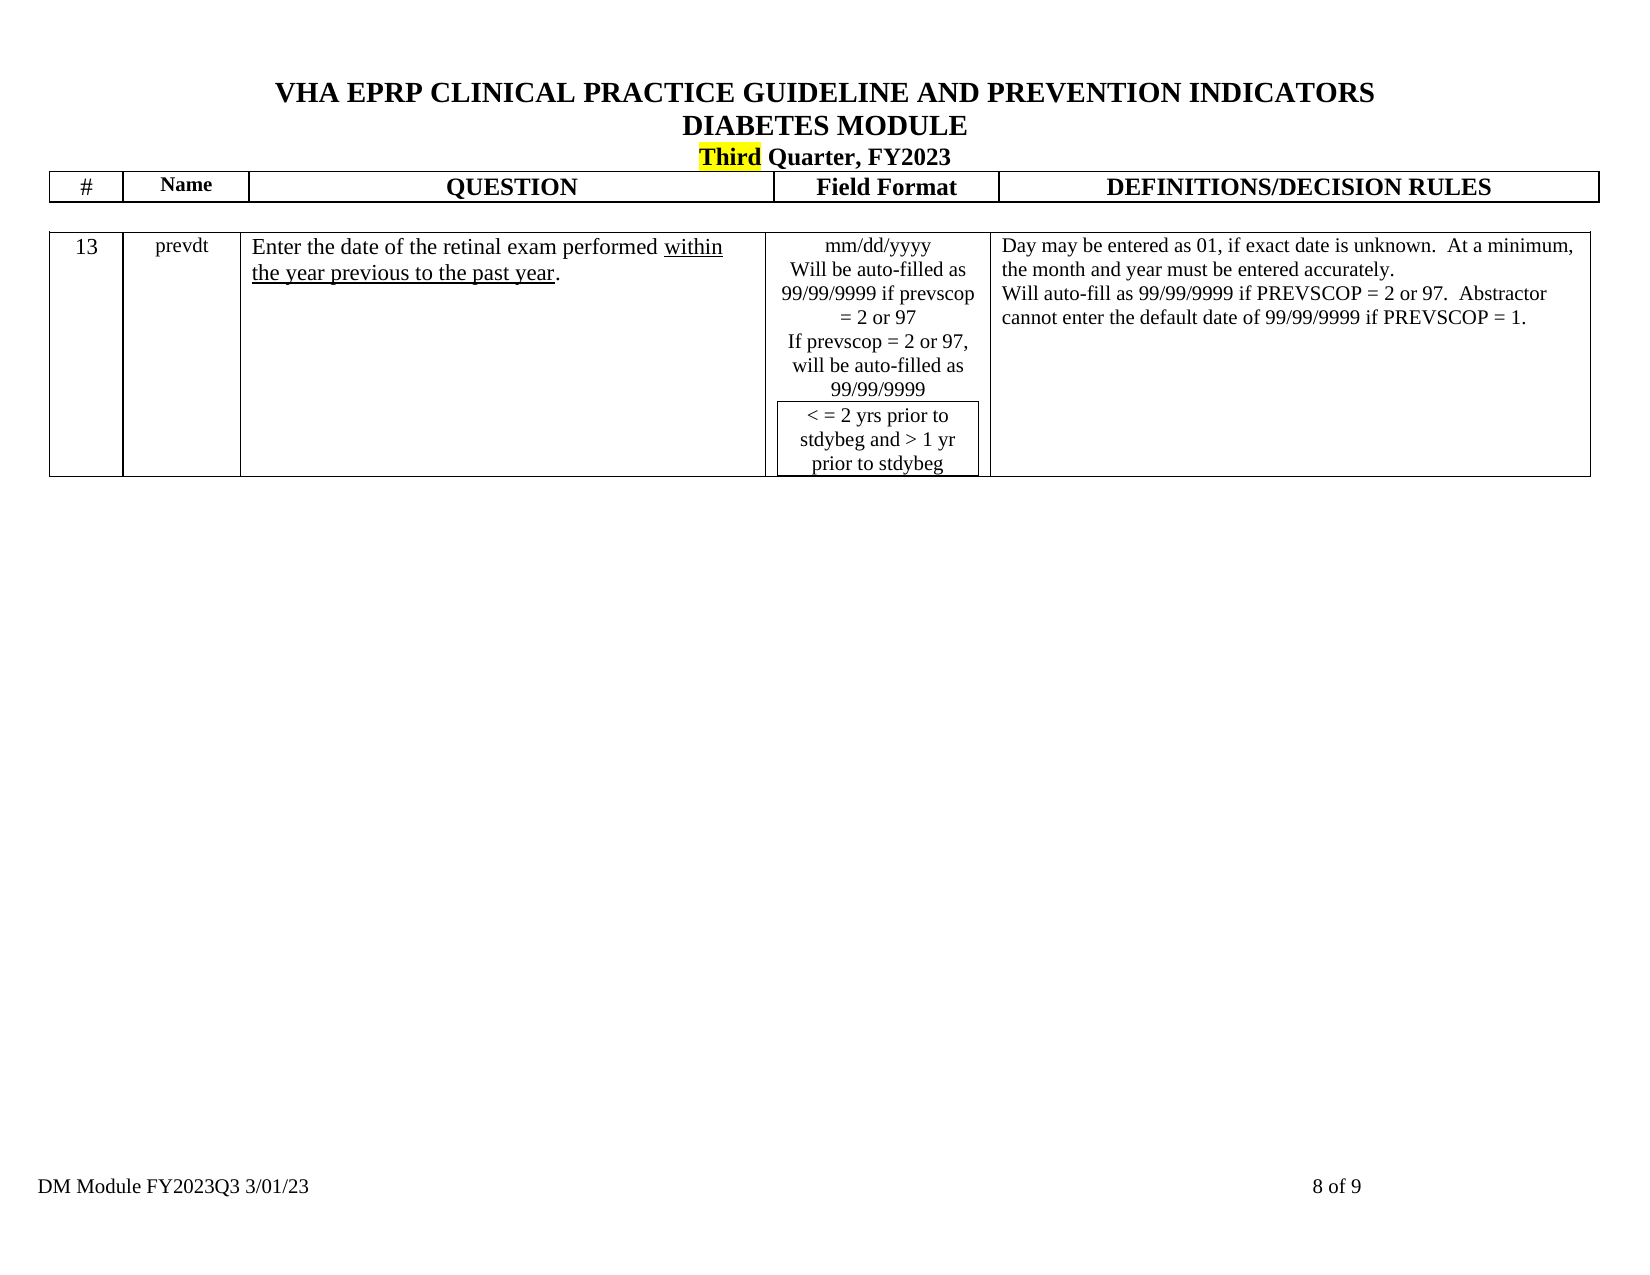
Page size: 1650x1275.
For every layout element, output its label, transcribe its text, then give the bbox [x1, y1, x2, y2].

table_cell 13 [50, 233, 122, 476]
table_cell prevdt [124, 233, 240, 476]
table_cell Day may be entered as 01, if exact date is unknown. At a minimum, the month and year must be entered accurately. Will auto-fill as 99/99/9999 if PREVSCOP = 2 or 97. Abstractor cannot enter the default date of 99/99/9999 if PREVSCOP = 1. [991, 233, 1590, 476]
table_cell mm/dd/yyyy Will be auto-filled as 99/99/9999 if prevscop = 2 or 97 If prevscop = 2 or 97, will be auto-filled as 99/99/9999 [766, 233, 990, 476]
table_cell Enter the date of the retinal exam performed within the year previous to the past year. [241, 233, 765, 476]
